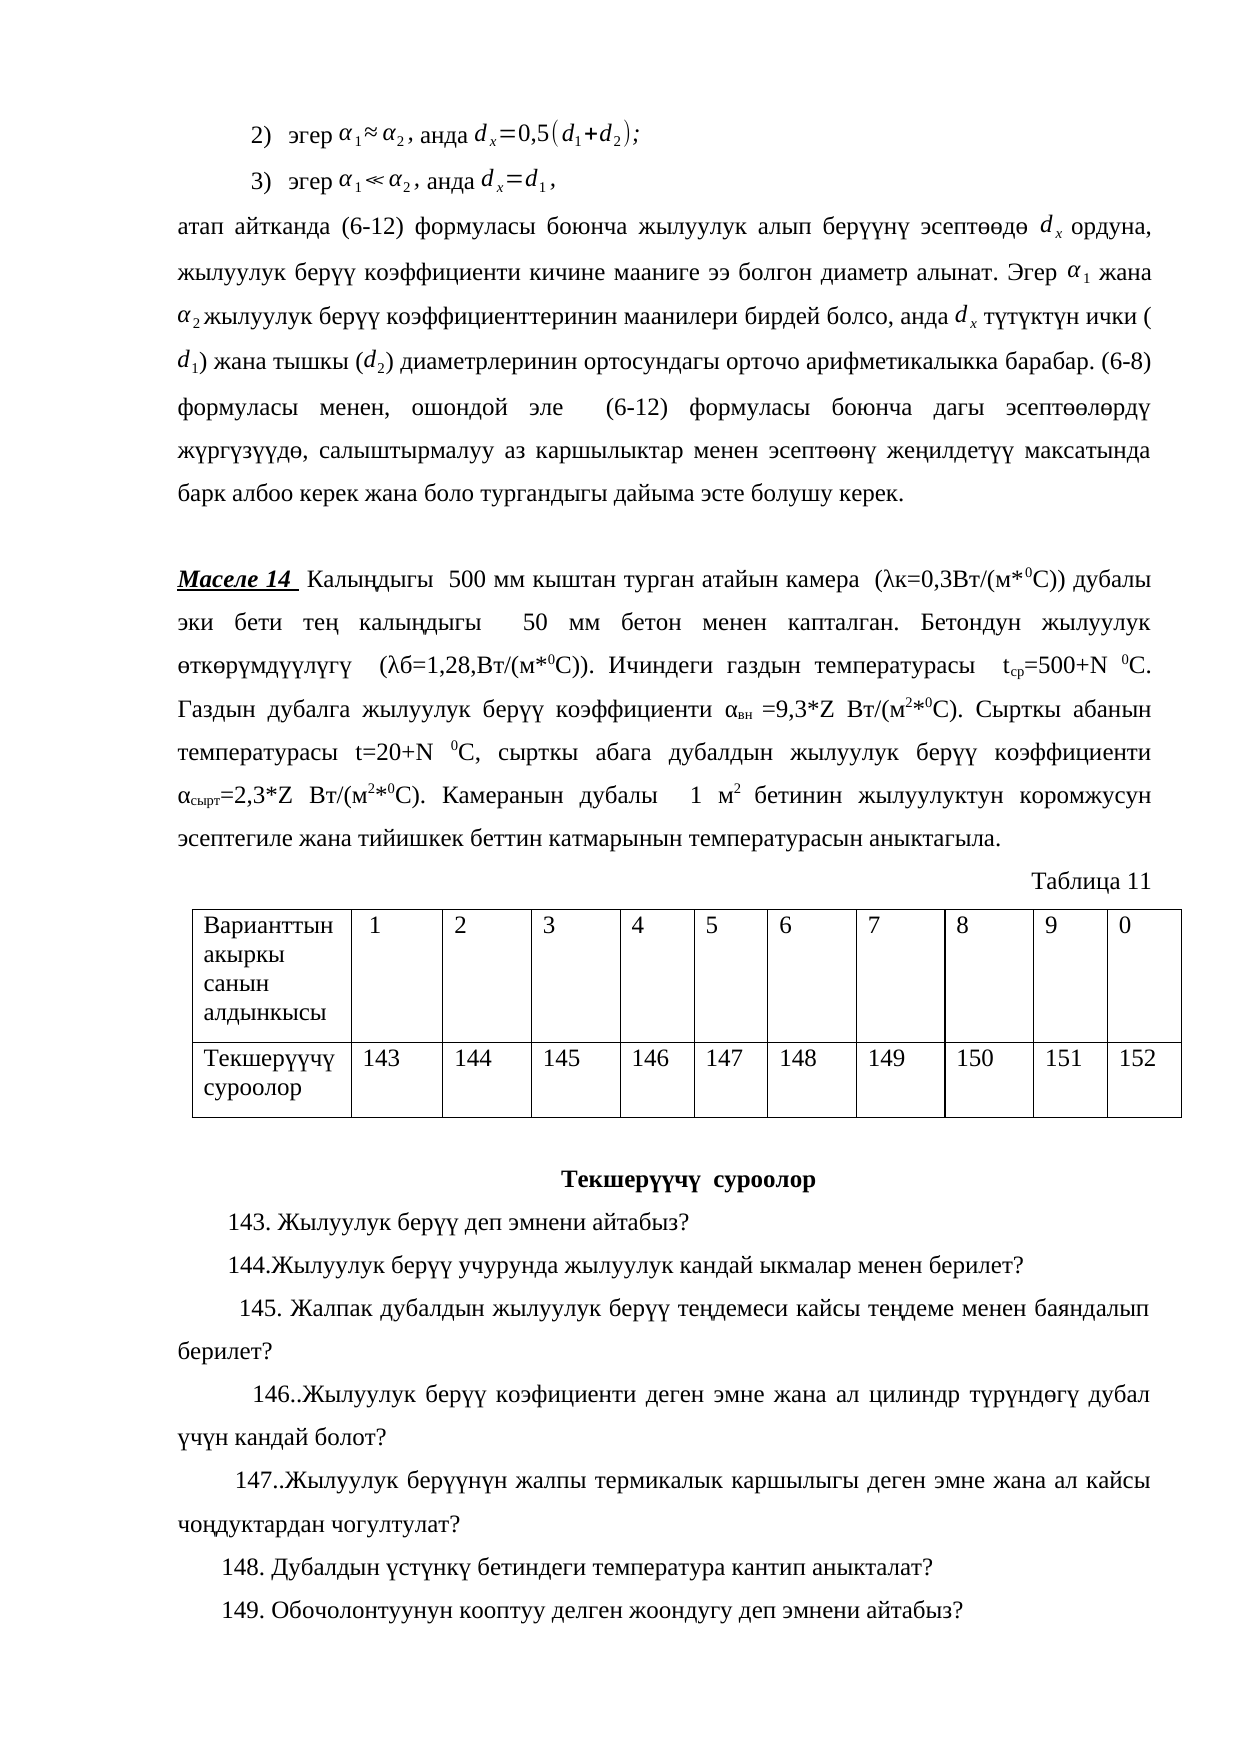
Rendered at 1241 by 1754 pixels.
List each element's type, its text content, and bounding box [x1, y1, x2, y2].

table_cell 150 [946, 1043, 1033, 1117]
table_cell 143 [352, 1043, 442, 1117]
text 143. Жылуулук берүү деп эмнени айтабыз? [177, 1207, 1152, 1236]
table_cell 144 [443, 1043, 531, 1117]
table_cell 152 [1108, 1043, 1181, 1117]
table_cell 151 [1034, 1043, 1107, 1117]
text 144.Жылуулук берүү учурунда жылуулук кандай ыкмалар менен берилет? [177, 1250, 1152, 1279]
table_header 7 [857, 910, 944, 1042]
table_header 6 [768, 910, 856, 1042]
table_header 0 [1108, 910, 1181, 1042]
table_cell 147 [695, 1043, 767, 1117]
text 147..Жылуулук берүүнүн жалпы термикалык каршылыгы деген эмне жана ал кайсы чоңдуктардан чогултулат? [177, 1466, 1152, 1537]
table_cell 148 [768, 1043, 856, 1117]
table_cell 145 [532, 1043, 620, 1117]
table_cell 149 [857, 1043, 944, 1117]
table_cell Текшерүүчү суроолор [193, 1043, 351, 1117]
table_cell 146 [621, 1043, 694, 1117]
list эгер анда [251, 164, 1152, 196]
table_header 1 [352, 910, 442, 1042]
table_header 4 [621, 910, 694, 1042]
text Маселе 14 Калыңдыгы 500 мм кыштан турган атайын камера (λк=0,3Вт/(м*0С)) дубалы эки бети тең калыңдыгы 50 мм бетон менен капталган. Бетондун жылуулук өткөрүмдүүлүгү (λб=1,28,Вт/(м*0С)). Ичиндеги газдын температурасы tср=500+N 0С. Газдын дубалга жылуулук берүү коэффициенти αвн =9,3*Z Вт/(м2*0С). Сырткы абанын температурасы t=20+N 0С, сырткы абага дубалдын жылуулук берүү коэффициенти αсырт=2,3*Z Вт/(м2*0С). Камеранын дубалы 1 м2 бетинин жылуулуктун коромжусун эсептегиле жана тийишкек беттин катмарынын температурасын аныктагыла. [177, 564, 1152, 852]
table_header 3 [532, 910, 620, 1042]
text Текшерүүчү суроолор [225, 1164, 1152, 1192]
text 149. Обочолонтуунун кооптуу делген жоондугу деп эмнени айтабыз? [177, 1595, 1152, 1624]
table_header 2 [443, 910, 531, 1042]
table_header Варианттын акыркы санын алдынкысы [193, 910, 351, 1042]
table_header 5 [695, 910, 767, 1042]
text атап айтканда (6-12) формуласы боюнча жылуулук алып берүүнү эсептөөдө ордуна, жылуулук берүү коэффициенти кичине мааниге ээ болгон диаметр алынат. Эгер жана жылуулук берүү коэффициенттеринин маанилери бирдей болсо, анда түтүктүн ички () жана тышкы () диаметрлеринин ортосундагы орточо арифметикалыкка барабар. (6-8) формуласы менен, ошондой эле (6-12) формуласы боюнча дагы эсептөөлөрдү жүргүзүүдө, салыштырмалуу аз каршылыктар менен эсептөөнү жеңилдетүү максатында барк албоо керек жана боло тургандыгы дайыма эсте болушу керек. [177, 210, 1152, 507]
list эгер анда [251, 118, 1152, 150]
text 145. Жалпак дубалдын жылуулук берүү теңдемеси кайсы теңдеме менен баяндалып берилет? [177, 1293, 1152, 1365]
table_header 8 [946, 910, 1033, 1042]
text 146..Жылуулук берүү коэфициенти деген эмне жана ал цилиндр түрүндөгү дубал үчүн кандай болот? [177, 1379, 1152, 1451]
text 148. Дубалдын үстүнкү бетиндеги температура кантип аныкталат? [177, 1552, 1152, 1581]
table_header 9 [1034, 910, 1107, 1042]
text Таблица 11 [177, 866, 1152, 895]
